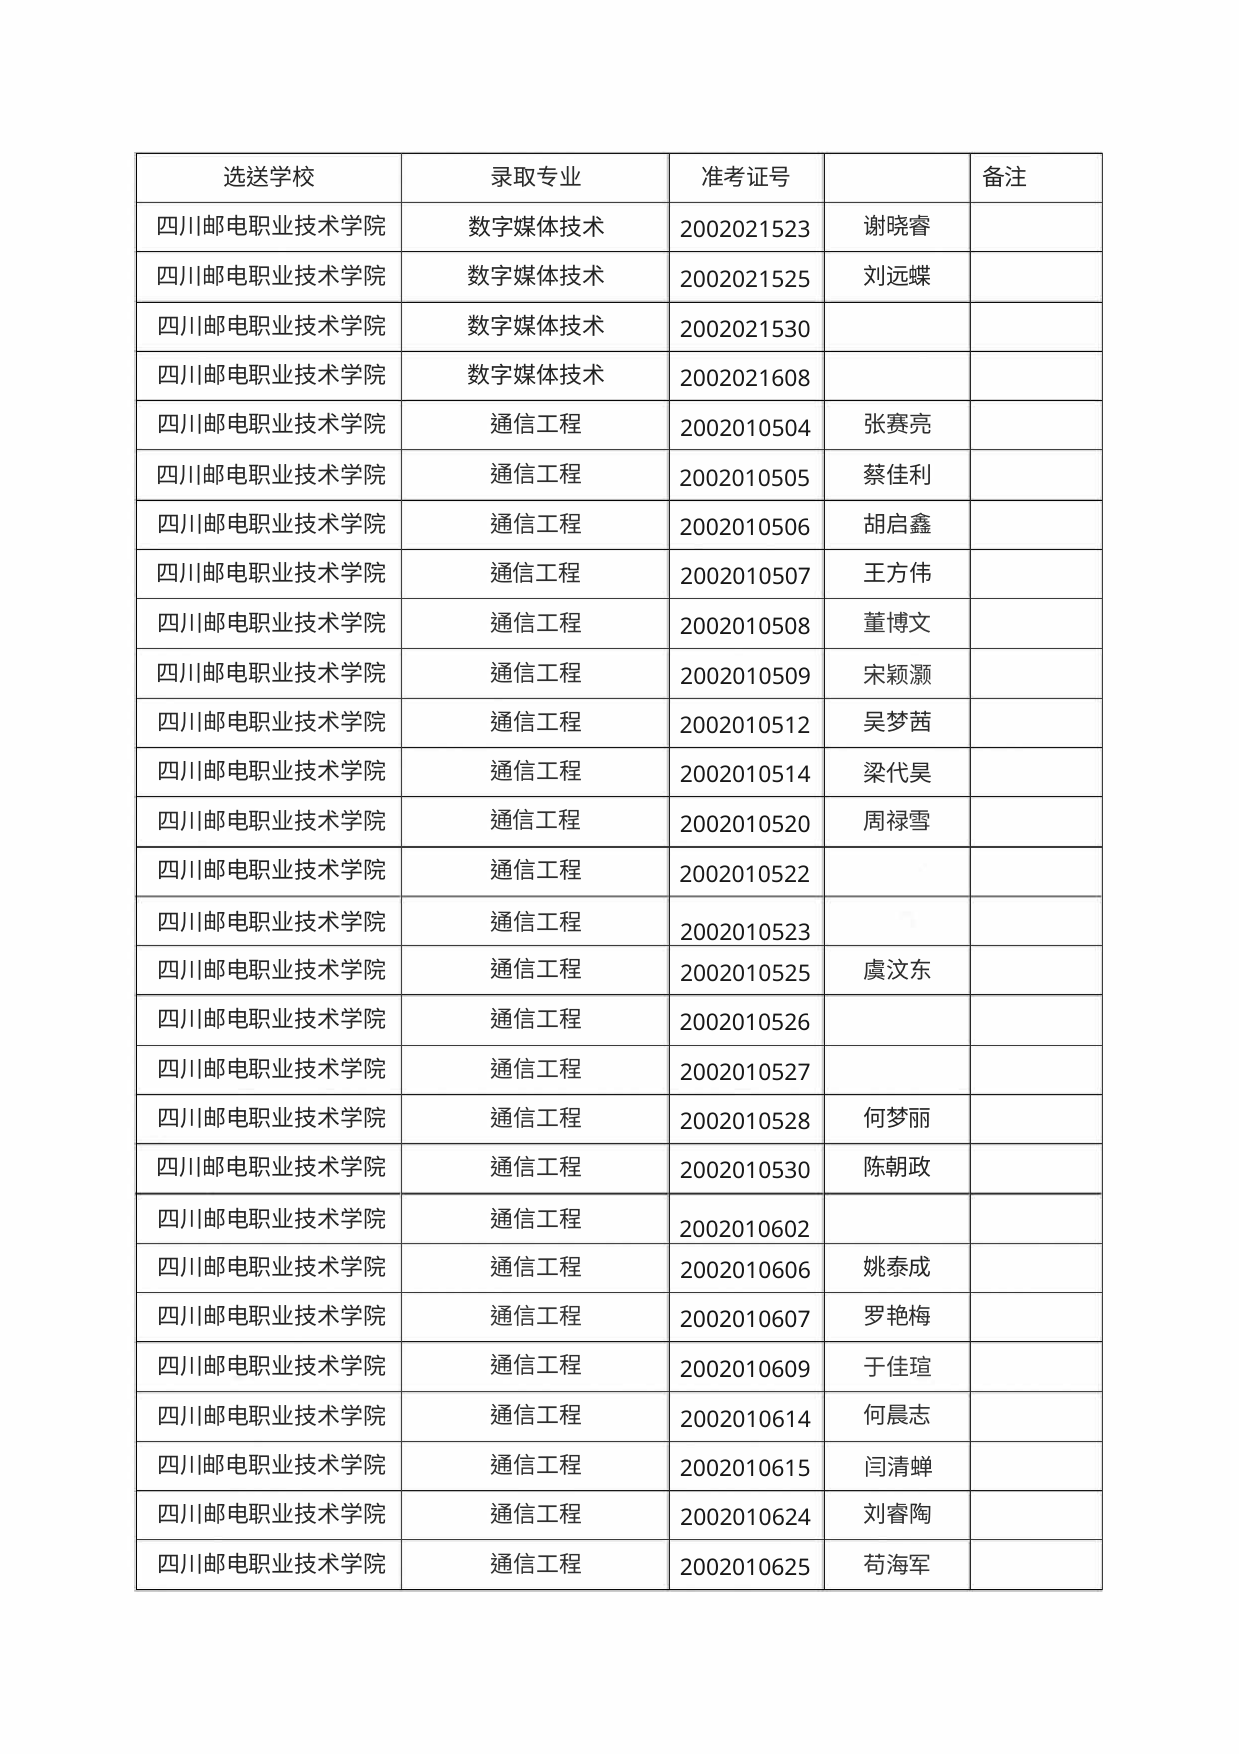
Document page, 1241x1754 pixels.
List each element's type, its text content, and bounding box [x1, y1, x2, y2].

table_cell [971, 1144, 1102, 1242]
table_cell 王方伟 [825, 550, 970, 598]
table_cell 吴梦茜 [825, 699, 970, 747]
table_cell 于佳瑄 [825, 1342, 970, 1391]
table_cell 胡启鑫 [825, 501, 970, 549]
table_cell 数字媒体技术 [402, 303, 669, 351]
table_cell 2002021530 [670, 303, 824, 351]
table_cell 2002010505 [670, 450, 824, 499]
table_cell 四川邮电职业技术学院 [137, 550, 401, 598]
table_cell 四川邮电职业技术学院 [137, 303, 401, 351]
table_cell [971, 1293, 1102, 1341]
table_cell 2002010504 [670, 401, 824, 449]
table_cell 四川邮电职业技术学院 [137, 995, 401, 1044]
table_cell 通信工程 [402, 649, 669, 698]
table_cell 2002010507 [670, 550, 824, 598]
table_cell [971, 1244, 1102, 1292]
table_cell [971, 848, 1102, 945]
table_cell 数字媒体技术 [402, 203, 669, 251]
table_cell [971, 501, 1102, 549]
table_cell 2002010609 [670, 1342, 824, 1391]
table_cell [971, 303, 1102, 351]
table_cell [971, 450, 1102, 499]
table_cell [971, 1046, 1102, 1094]
table_cell 通信工程 通信工程 [402, 848, 669, 945]
table_cell 2002010625 [670, 1540, 824, 1589]
table_cell 通信工程 [402, 1095, 669, 1143]
picture [0, 0, 1239, 1754]
table_cell 文亮 [825, 352, 970, 400]
table_cell 2002021608 [670, 352, 824, 400]
table_cell 四川邮电职业技术学院 [137, 352, 401, 400]
table_cell 2002010512 [670, 699, 824, 747]
table_cell [971, 1540, 1102, 1589]
table_cell 刘睿陶 [825, 1491, 970, 1539]
table_cell 四川邮电职业技术学院 [137, 252, 401, 301]
table_cell 2002010508 [670, 599, 824, 648]
table_cell 四川邮电职业技术学院 [137, 699, 401, 747]
table_cell [971, 352, 1102, 400]
table_cell 2002010525 [670, 946, 824, 994]
table_cell [971, 649, 1102, 698]
table_cell 2002010614 [670, 1392, 824, 1441]
table_cell 通信工程 [402, 1342, 669, 1391]
table_header 选送学校 [137, 154, 401, 202]
table_cell 苟海军 [825, 1540, 970, 1589]
table_cell 四川邮电职业技术学院 [137, 946, 401, 994]
table_cell 通信工程 [402, 1244, 669, 1292]
table_cell [971, 1442, 1102, 1490]
table_cell 2002010526 [670, 995, 824, 1044]
table_cell 通信工程 [402, 550, 669, 598]
table_cell 四川邮电职业技术学院 四川邮电职业技术学院 [137, 1144, 401, 1242]
table_cell 四川邮电职业技术学院 [137, 203, 401, 251]
table_cell 通信工程 [402, 1442, 669, 1490]
table_cell 何梦丽 [825, 1095, 970, 1143]
table_cell 四川邮电职业技术学院 [137, 1095, 401, 1143]
table_cell 四川邮电职业技术学院 四川邮电职业技术学院 [137, 848, 401, 945]
table_cell 通信工程 [402, 1392, 669, 1441]
table_cell 通信工程 [402, 1293, 669, 1341]
table_cell 通信工程 [402, 699, 669, 747]
table_cell 2002010530 2002010602 [670, 1144, 824, 1242]
table_cell 2002010624 [670, 1491, 824, 1539]
table_cell 刘远蝶 [825, 252, 970, 301]
table_cell [971, 550, 1102, 598]
table_cell 四川邮电职业技术学院 [137, 1342, 401, 1391]
table_cell 四川邮电职业技术学院 [137, 1293, 401, 1341]
table_cell 四川邮电职业技术学院 [137, 1442, 401, 1490]
table_cell 谢晓睿 [825, 203, 970, 251]
table_cell 姚泰成 [825, 1244, 970, 1292]
table_cell 2002010509 [670, 649, 824, 698]
table_cell [971, 1392, 1102, 1441]
table_cell 四川邮电职业技术学院 [137, 450, 401, 499]
table_cell 通信工程 [402, 946, 669, 994]
table_cell 四川邮电职业技术学院 [137, 1491, 401, 1539]
table_cell 2002021525 [670, 252, 824, 301]
table_cell 四川邮电职业技术学院 [137, 401, 401, 449]
table_cell 四川邮电职业技术学院 [137, 748, 401, 796]
table_cell 通信工程 [402, 501, 669, 549]
table_header 姓名 [825, 154, 970, 202]
table_cell 2002010607 [670, 1293, 824, 1341]
table_cell 虞汶东 [825, 946, 970, 994]
table_cell [971, 1095, 1102, 1143]
table_cell 2002010522 2002010523 [670, 848, 824, 945]
table_cell 通信工程 [402, 401, 669, 449]
table_cell 四川邮电职业技术学院 [137, 599, 401, 648]
table_cell 胡宇哲 徐同 [825, 848, 970, 945]
table_cell 通信工程 通信工程 [402, 1144, 669, 1242]
table_cell 严苗 [825, 995, 970, 1044]
table_cell 数字媒体技术 [402, 252, 669, 301]
table_cell 罗艳梅 [825, 1293, 970, 1341]
table_cell 四川邮电职业技术学院 [137, 1244, 401, 1292]
table_cell 2002021523 [670, 203, 824, 251]
table_cell [971, 1342, 1102, 1391]
table_cell 宋颖灏 [825, 649, 970, 698]
table_cell 通信工程 [402, 748, 669, 796]
table_cell 四川邮电职业技术学院 [137, 649, 401, 698]
table_cell 杨倩 [825, 303, 970, 351]
table_cell 四川邮电职业技术学院 [137, 1046, 401, 1094]
table_cell 数字媒体技术 [402, 352, 669, 400]
table_cell 董博文 [825, 599, 970, 648]
table_cell 张赛亮 [825, 401, 970, 449]
table_cell 通信工程 [402, 599, 669, 648]
table_cell [971, 252, 1102, 301]
table_cell 通信工程 [402, 797, 669, 846]
table_cell 2002010615 [670, 1442, 824, 1490]
table_cell [971, 401, 1102, 449]
table_cell 四川邮电职业技术学院 [137, 501, 401, 549]
table_cell [971, 203, 1102, 251]
table_cell 通信工程 [402, 1540, 669, 1589]
table_cell 蔡佳利 [825, 450, 970, 499]
table_header 备注 [971, 154, 1102, 202]
table_cell [971, 748, 1102, 796]
table_cell [971, 599, 1102, 648]
table_cell 陈朝政 古静 [825, 1144, 970, 1242]
table_cell 2002010528 [670, 1095, 824, 1143]
table_header 录取专业 [402, 154, 669, 202]
table_cell [971, 699, 1102, 747]
table_cell 2002010606 [670, 1244, 824, 1292]
table_cell [971, 797, 1102, 846]
table_cell 2002010514 [670, 748, 824, 796]
table_cell 苏阳 [825, 1046, 970, 1094]
table_cell [971, 995, 1102, 1044]
table_cell 闫清蝉 [825, 1442, 970, 1490]
table_cell 梁代昊 [825, 748, 970, 796]
table_cell 四川邮电职业技术学院 [137, 1540, 401, 1589]
table_cell 2002010527 [670, 1046, 824, 1094]
table_cell 何晨志 [825, 1392, 970, 1441]
table_cell 通信工程 [402, 1491, 669, 1539]
table_cell [971, 1491, 1102, 1539]
table_cell 2002010506 [670, 501, 824, 549]
table_cell [971, 946, 1102, 994]
table_header 准考证号 [670, 154, 824, 202]
table_cell 通信工程 [402, 1046, 669, 1094]
table_cell 四川邮电职业技术学院 [137, 1392, 401, 1441]
table_cell 通信工程 [402, 450, 669, 499]
table_cell 2002010520 [670, 797, 824, 846]
table_cell 通信工程 [402, 995, 669, 1044]
table_cell 周禄雪 [825, 797, 970, 846]
table_cell 四川邮电职业技术学院 [137, 797, 401, 846]
